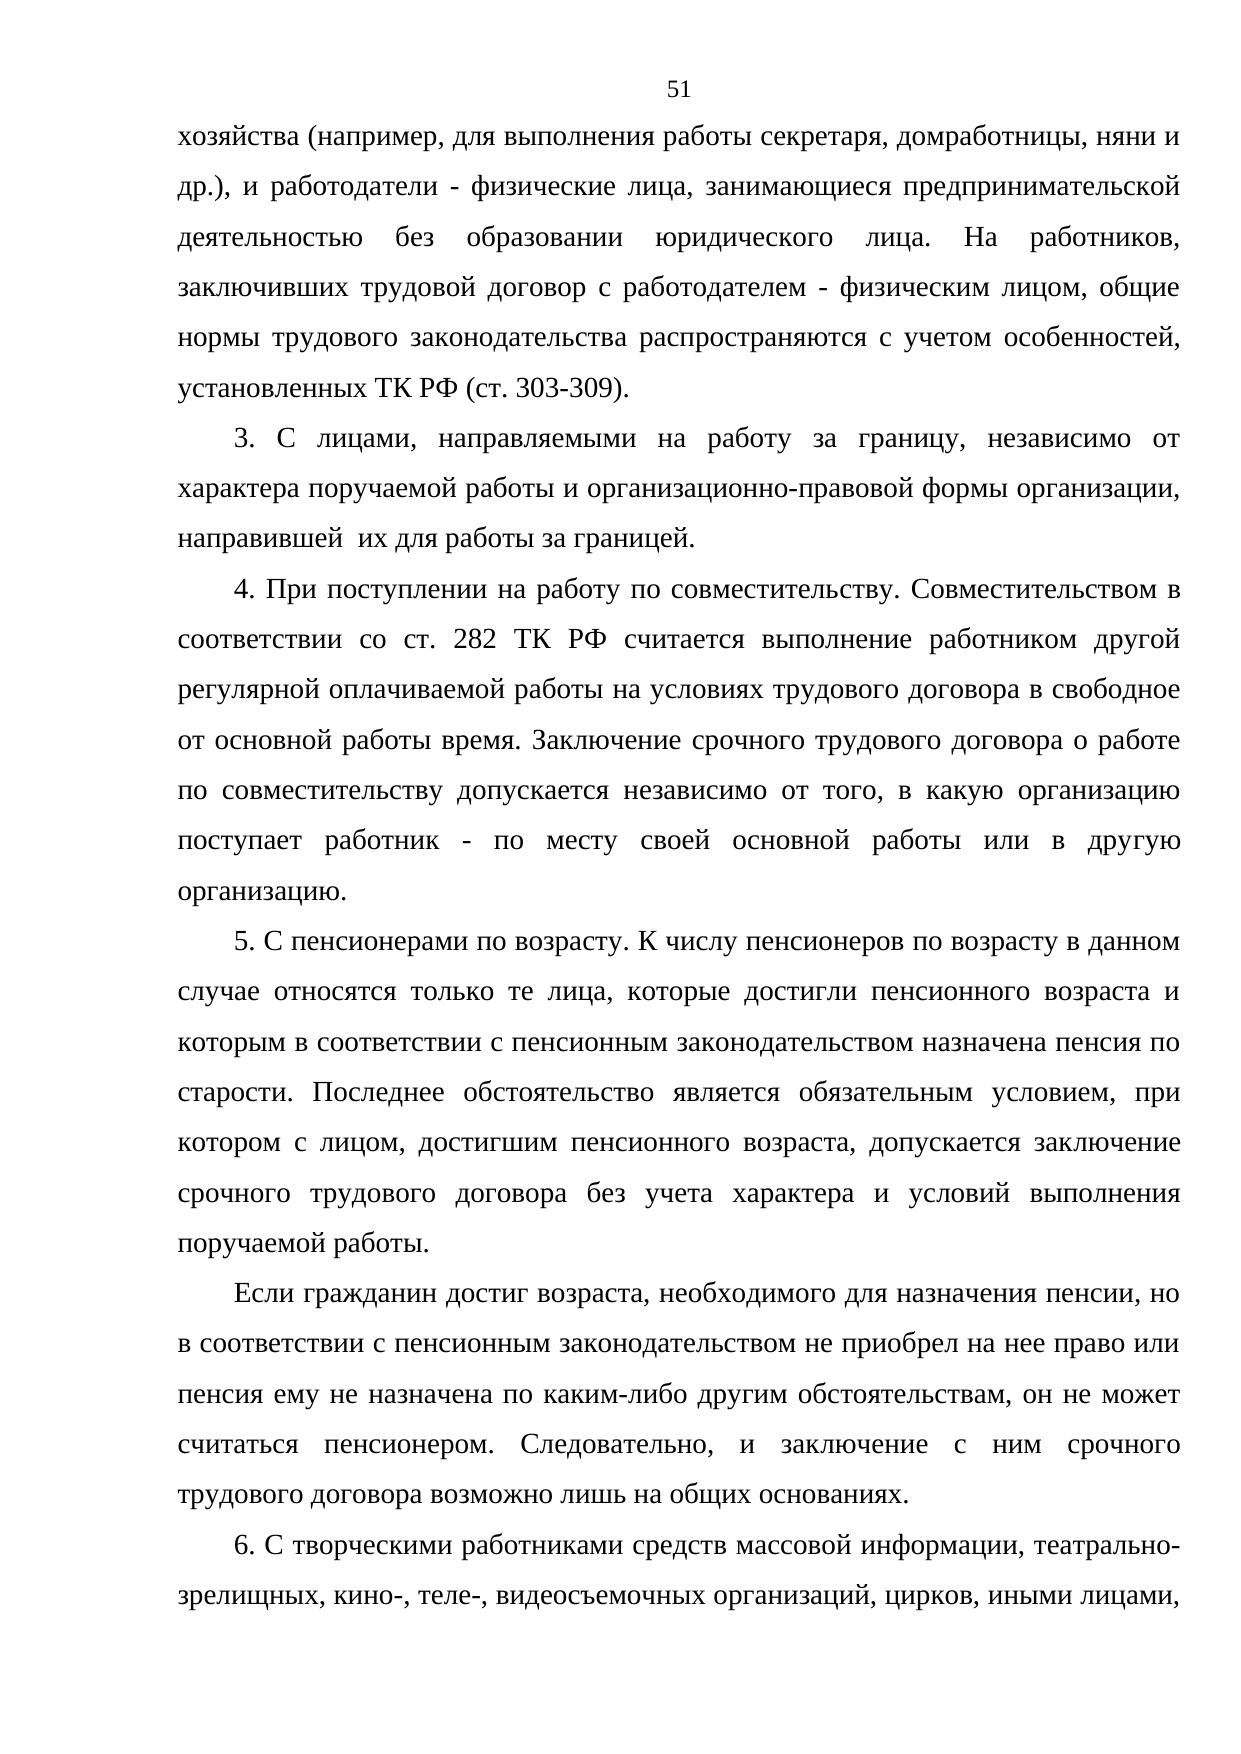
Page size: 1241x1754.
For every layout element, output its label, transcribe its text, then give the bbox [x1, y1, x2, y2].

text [177, 118, 1181, 403]
text Если гражданин достиг возраста, необходимого для назначения пенсии, но в соответствии с пенсионным законодательством не приобрел на нее право или пенсия ему не назначена по каким-либо другим обстоятельствам, он не может считаться пенсионером. Следовательно, и заключение с ним срочного трудового договора возможно лишь на общих основаниях. [177, 1275, 1181, 1510]
text 5. С пенсионерами по возрасту. К числу пенсионеров по возрасту в данном случае относятся только те лица, которые достигли пенсионного возраста и которым в соответствии с пенсионным законодательством назначена пенсия по старости. Последнее обстоятельство является обязательным условием, при котором с лицом, достигшим пенсионного возраста, допускается заключение срочного трудового договора без учета характера и условий выполнения поручаемой работы. [177, 923, 1181, 1258]
text 3. С лицами, направляемыми на работу за границу, независимо от характера поручаемой работы и организационно-правовой формы организации, направившей их для работы за границей. [177, 420, 1181, 554]
text 4. При поступлении на работу по совместительству. Совместительством в соответствии со ст. 282 ТК РФ считается выполнение работником другой регулярной оплачиваемой работы на условиях трудового договора в свободное от основной работы время. Заключение срочного трудового договора о работе по совместительству допускается независимо от того, в какую организацию поступает работник - по месту своей основной работы или в другую организацию. [177, 571, 1181, 906]
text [177, 1527, 1181, 1611]
